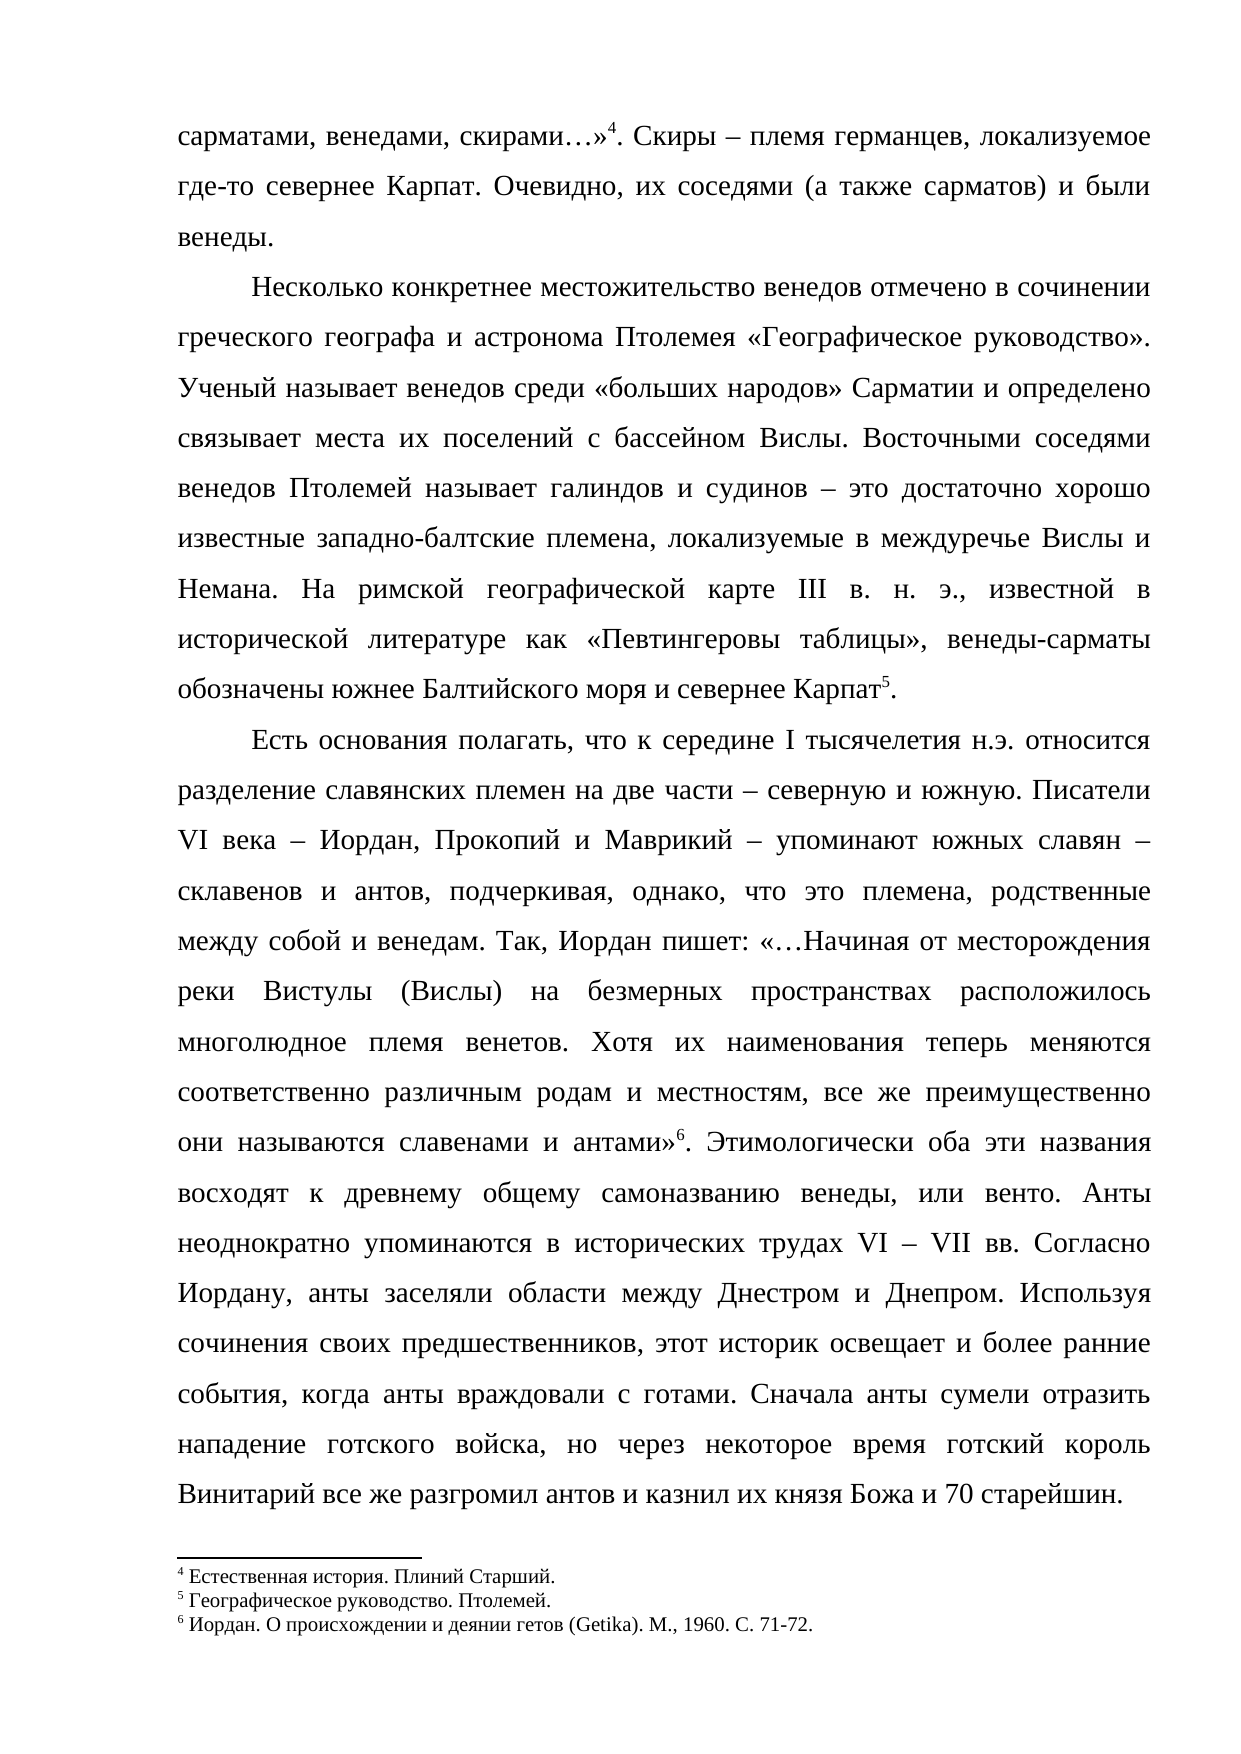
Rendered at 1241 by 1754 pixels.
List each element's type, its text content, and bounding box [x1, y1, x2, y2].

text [177, 118, 1152, 252]
text Есть основания полагать, что к середине I тысячелетия н.э. относится разделение славянских племен на две части – северную и южную. Писатели VI века – Иордан, Прокопий и Маврикий – упоминают южных славян – склавенов и антов, подчеркивая, однако, что это племена, родственные между собой и венедам. Так, Иордан пишет: «…Начиная от месторождения реки Вистулы (Вислы) на безмерных пространствах расположилось многолюдное племя венетов. Хотя их наименования теперь меняются соответственно различным родам и местностям, все же преимущественно они называются славенами и антами». Этимологически оба эти названия восходят к древнему общему самоназванию венеды, или венто. Анты неоднократно упоминаются в исторических трудах VI – VII вв. Согласно Иордану, анты заселяли области между Днестром и Днепром. Используя сочинения своих предшественников, этот историк освещает и более ранние события, когда анты враждовали с готами. Сначала анты сумели отразить нападение готского войска, но через некоторое время готский король Винитарий все же разгромил антов и казнил их князя Божа и 70 старейшин. [177, 722, 1152, 1510]
text Несколько конкретнее местожительство венедов отмечено в сочинении греческого географа и астронома Птолемея «Географическое руководство». Ученый называет венедов среди «больших народов» Сарматии и определено связывает места их поселений с бассейном Вислы. Восточными соседями венедов Птолемей называет галиндов и судинов – это достаточно хорошо известные западно-балтские племена, локализуемые в междуречье Вислы и Немана. На римской географической карте III в. н. э., известной в исторической литературе как «Певтингеровы таблицы», венеды-сарматы обозначены южнее Балтийского моря и севернее Карпат. [177, 269, 1152, 705]
